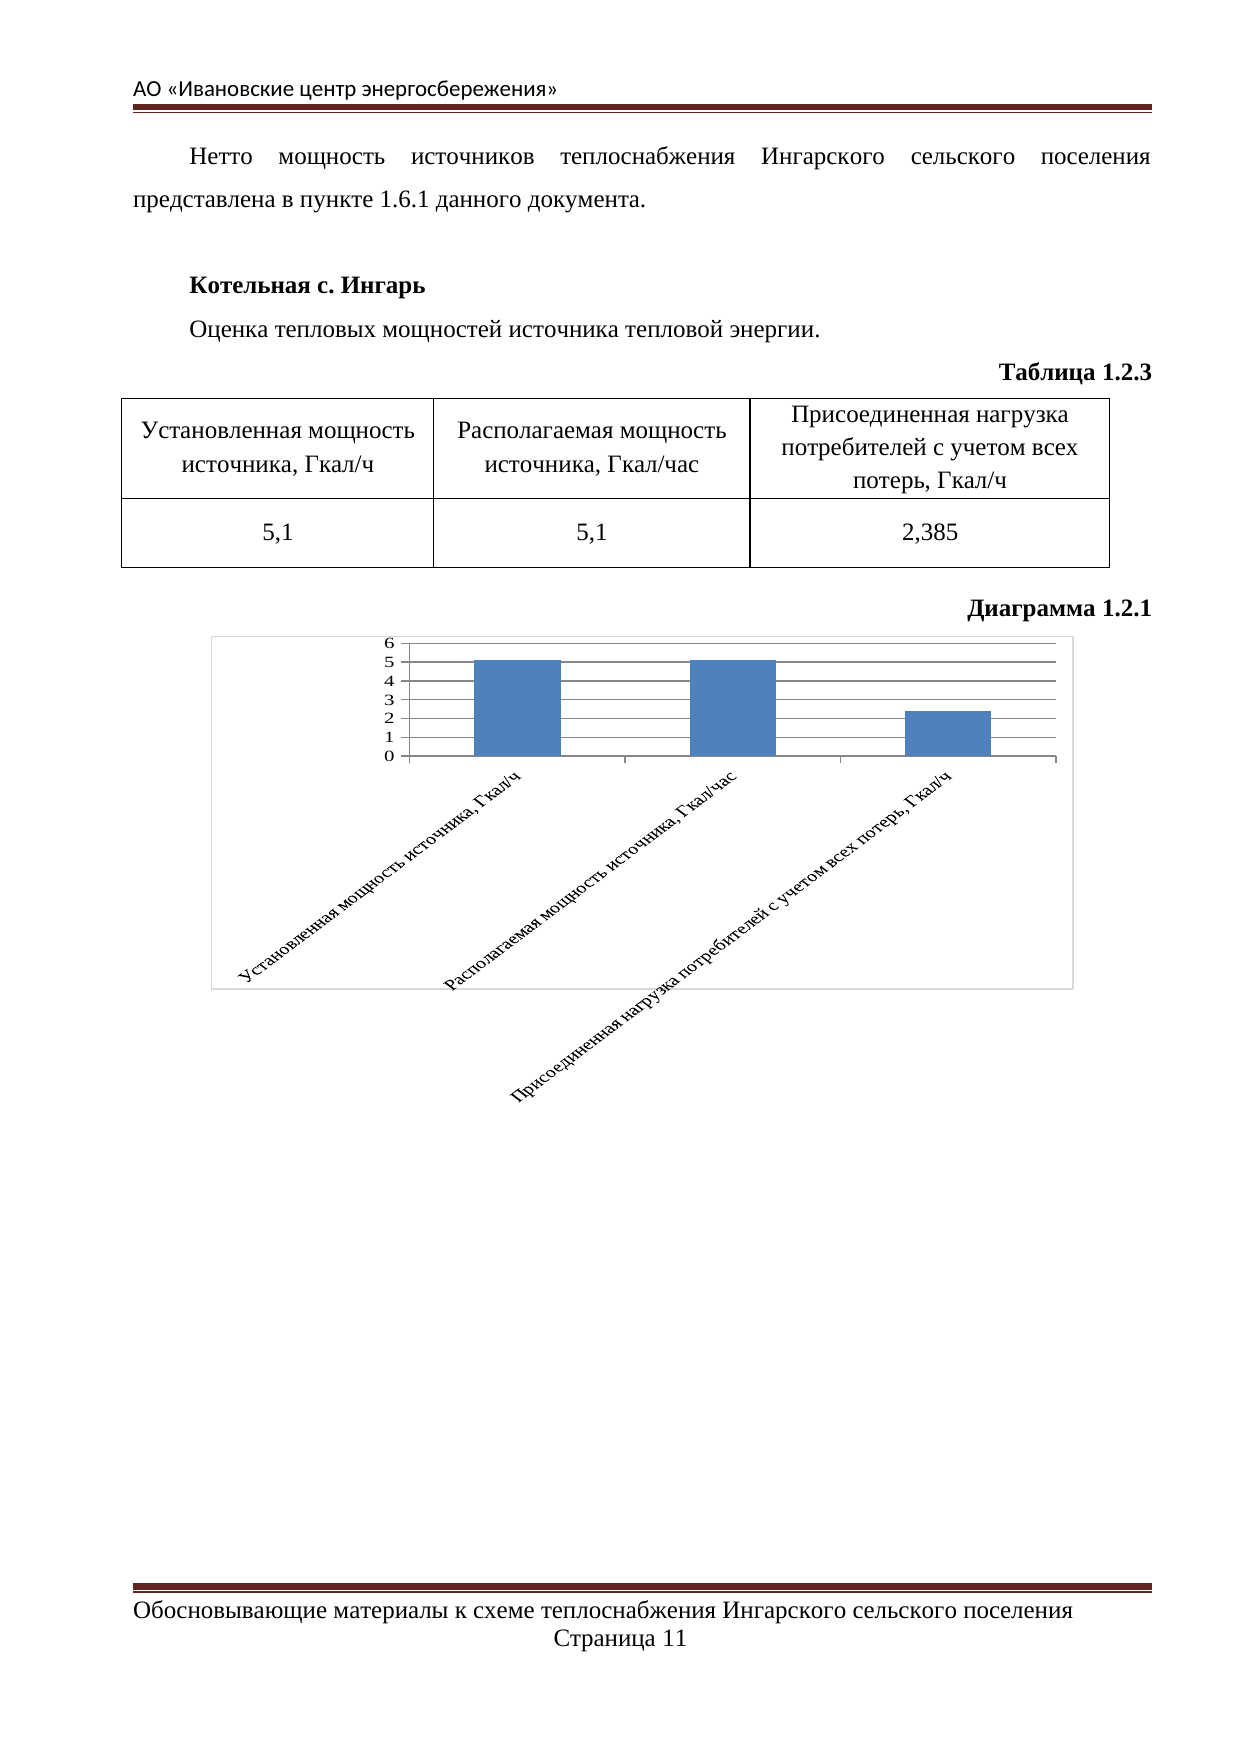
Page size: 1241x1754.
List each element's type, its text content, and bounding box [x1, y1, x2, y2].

table_cell 5,1 [122, 499, 433, 567]
table_header Присоединенная нагрузка потребителей с учетом всех потерь, Гкал/ч [751, 399, 1109, 498]
text Диаграмма 1.2.1 [133, 593, 1152, 622]
table_cell 2,385 [751, 499, 1109, 567]
text Котельная с. Ингарь [133, 271, 1152, 299]
table_header Располагаемая мощность источника, Гкал/час [434, 399, 749, 498]
table_cell 5,1 [434, 499, 749, 567]
table_header Установленная мощность источника, Гкал/ч [122, 399, 433, 498]
text Нетто мощность источников теплоснабжения Ингарского сельского поселения представлена в пункте 1.6.1 данного документа. [133, 141, 1152, 213]
text Оценка тепловых мощностей источника тепловой энергии. [133, 314, 1152, 342]
text Таблица 1.2.3 [133, 357, 1152, 386]
